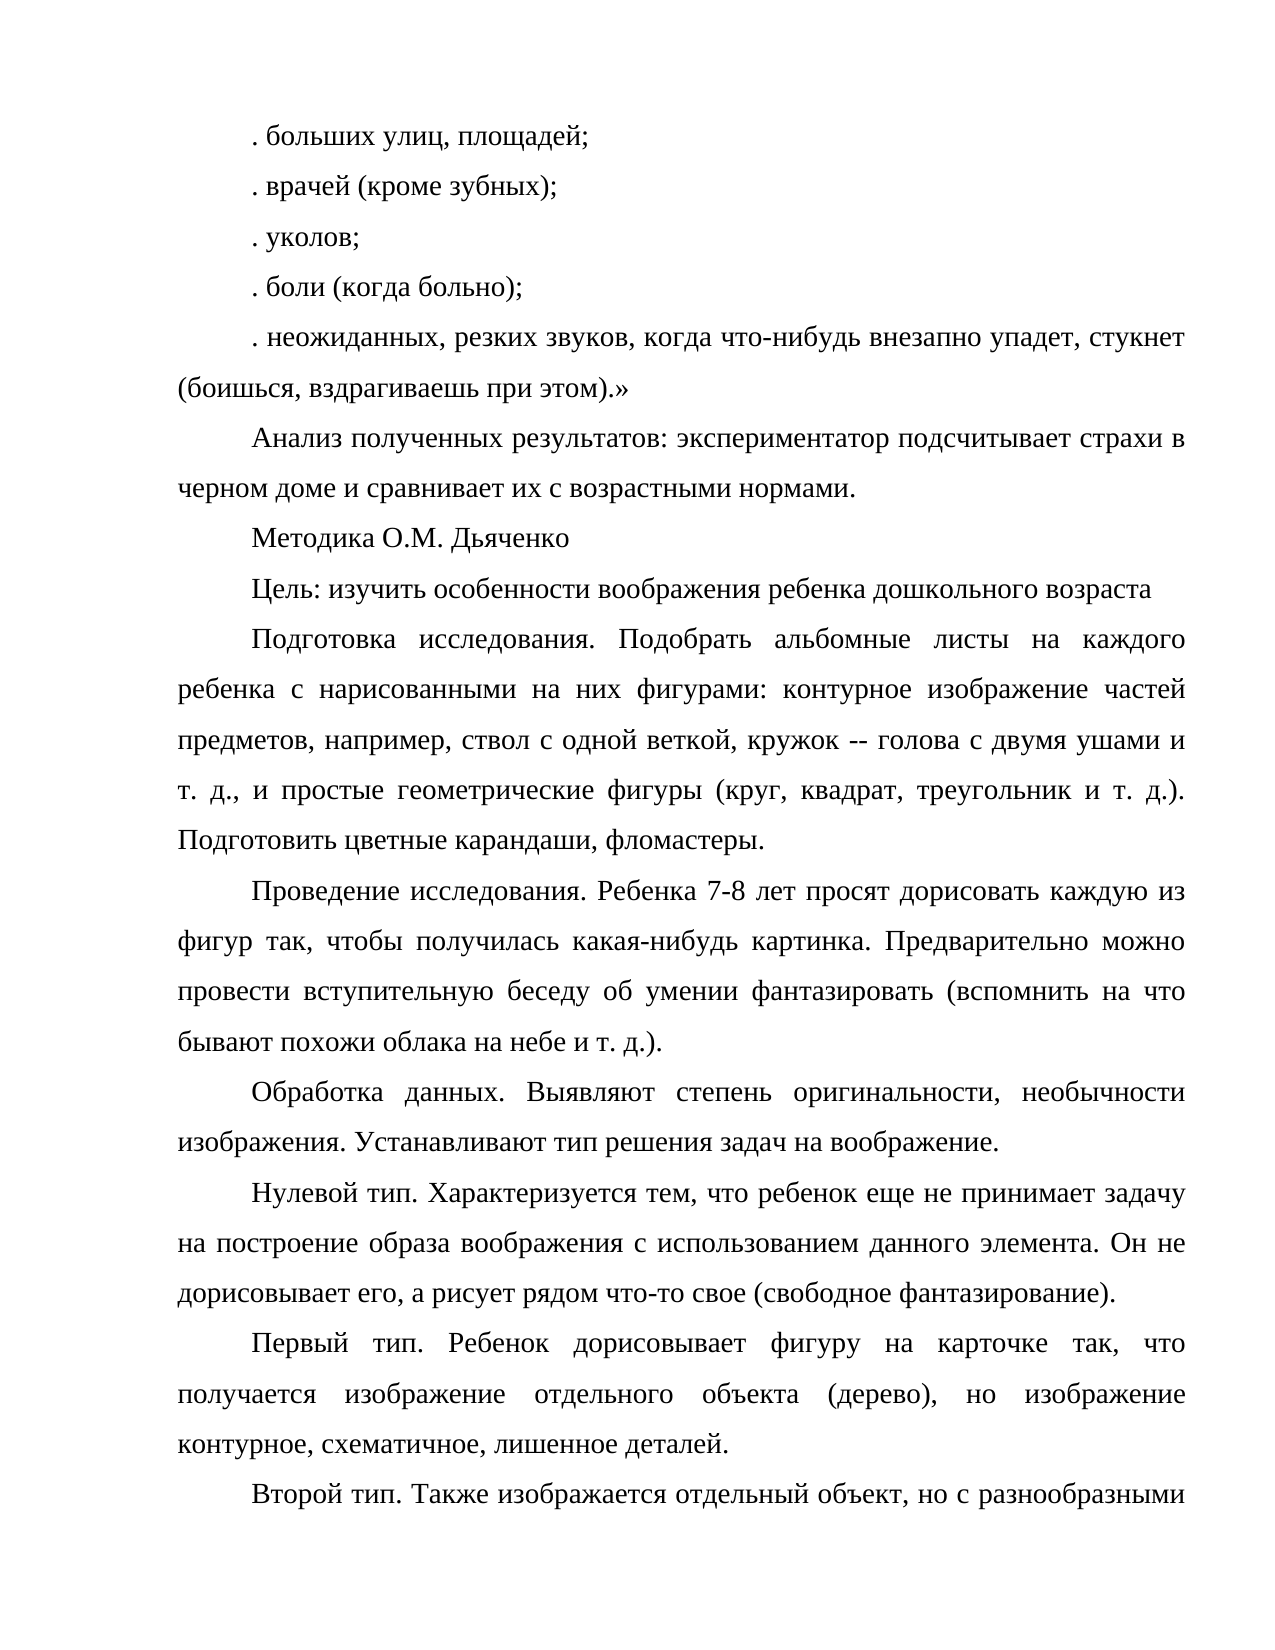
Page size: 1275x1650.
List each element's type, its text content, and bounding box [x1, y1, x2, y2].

text Подготовка исследования. Подобрать альбомные листы на каждого ребенка с нарисованными на них фигурами: контурное изображение частей предметов, например, ствол с одной веткой, кружок -- голова с двумя ушами и т. д., и простые геометрические фигуры (круг, квадрат, треугольник и т. д.). Подготовить цветные карандаши, фломастеры. [177, 621, 1186, 856]
text . больших улиц, площадей; [177, 118, 1186, 152]
text Проведение исследования. Ребенка 7-8 лет просят дорисовать каждую из фигур так, чтобы получилась какая-нибудь картинка. Предварительно можно провести вступительную беседу об умении фантазировать (вспомнить на что бывают похожи облака на небе и т. д.). [177, 873, 1186, 1057]
text . боли (когда больно); [177, 269, 1186, 303]
text Первый тип. Ребенок дорисовывает фигуру на карточке так, что получается изображение отдельного объекта (дерево), но изображение контурное, схематичное, лишенное деталей. [177, 1326, 1186, 1460]
text Обработка данных. Выявляют степень оригинальности, необычности изображения. Устанавливают тип решения задач на воображение. [177, 1074, 1186, 1158]
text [177, 1477, 1186, 1510]
text Методика О.М. Дьяченко [177, 521, 1186, 554]
text . уколов; [177, 219, 1186, 252]
text Цель: изучить особенности воображения ребенка дошкольного возраста [177, 571, 1186, 604]
text Нулевой тип. Характеризуется тем, что ребенок еще не принимает задачу на построение образа воображения с использованием данного элемента. Он не дорисовывает его, а рисует рядом что-то свое (свободное фантазирование). [177, 1175, 1186, 1309]
text . врачей (кроме зубных); [177, 168, 1186, 202]
text . неожиданных, резких звуков, когда что-нибудь внезапно упадет, стукнет (боишься, вздрагиваешь при этом).» [177, 319, 1186, 403]
text Анализ полученных результатов: экспериментатор подсчитывает страхи в черном доме и сравнивает их с возрастными нормами. [177, 420, 1186, 504]
